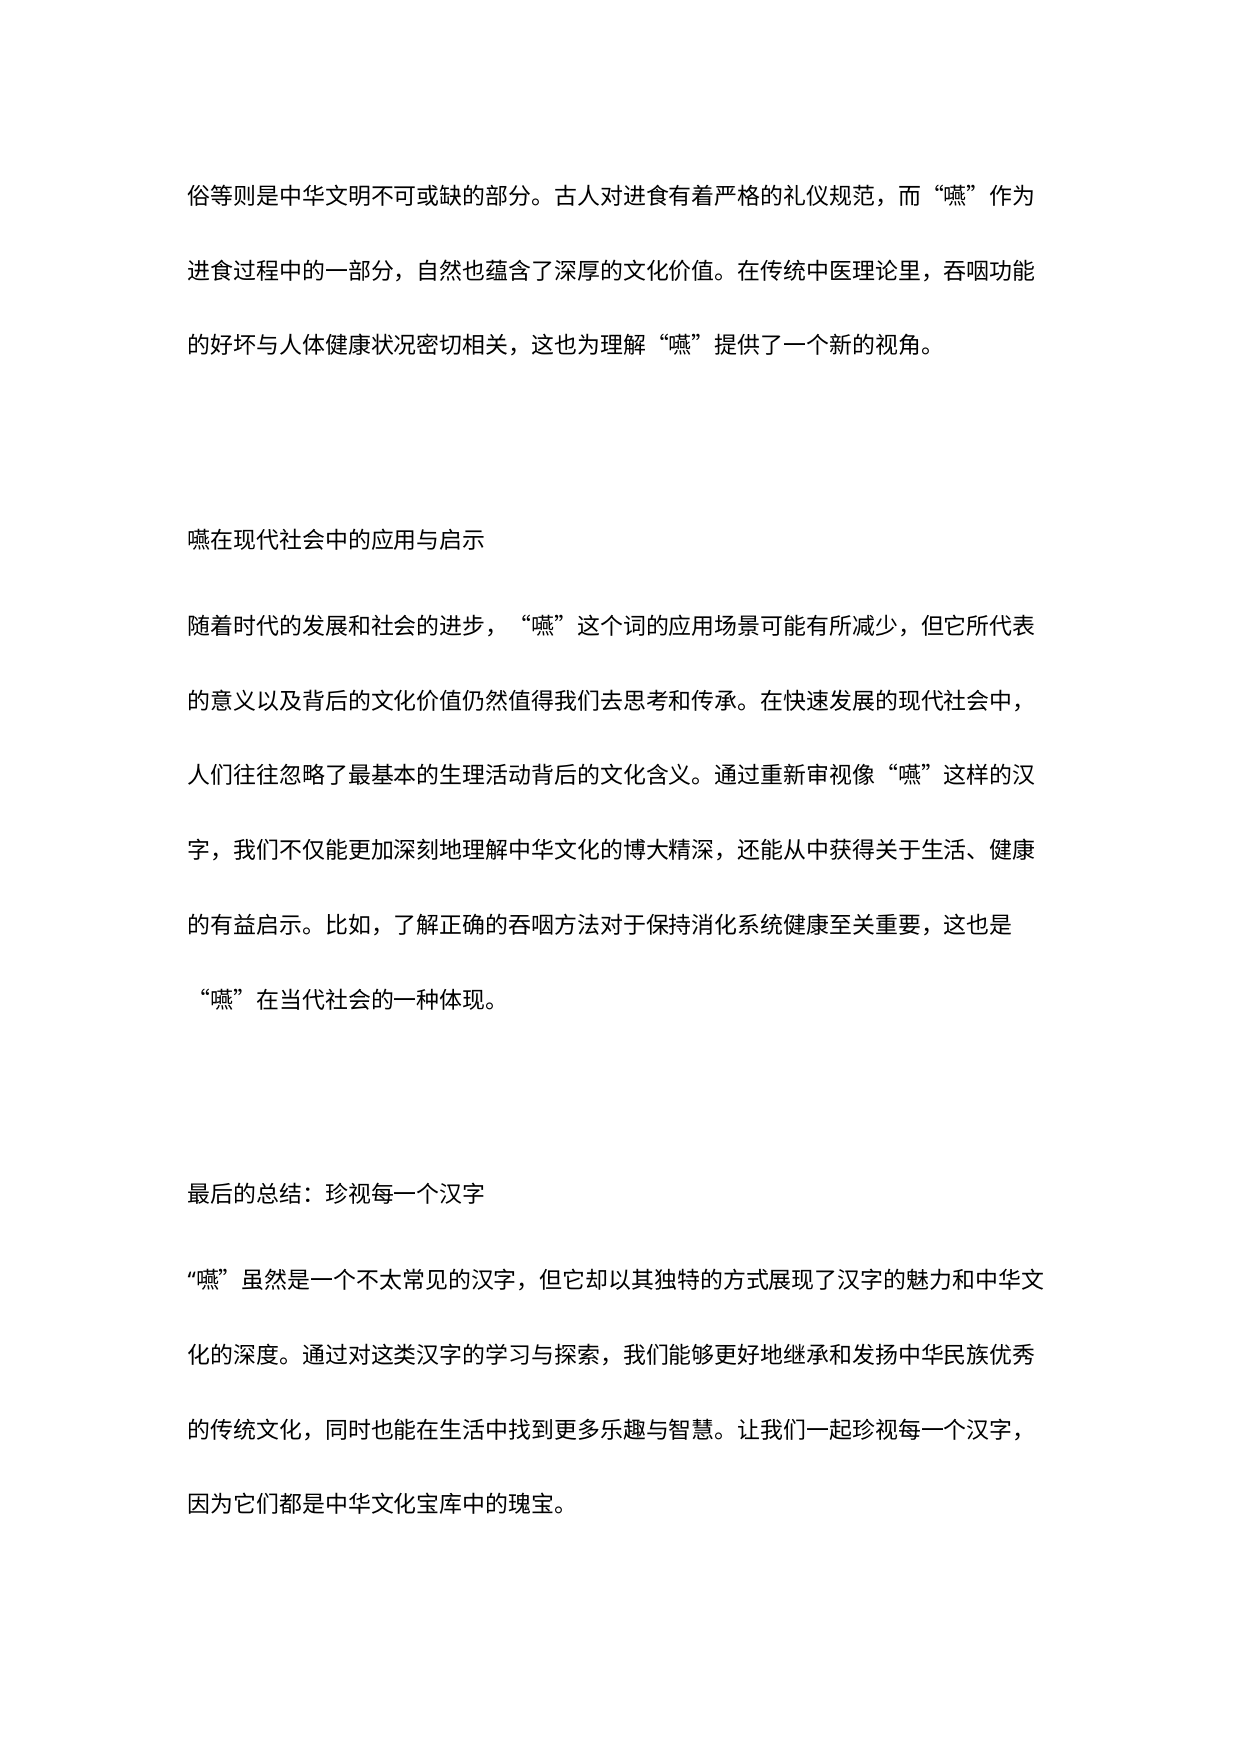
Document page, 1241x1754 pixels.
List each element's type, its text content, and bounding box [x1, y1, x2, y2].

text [187, 162, 1053, 376]
text 最后的总结：珍视每一个汉字 [187, 1160, 1053, 1225]
text 嚥在现代社会中的应用与启示 [187, 506, 1053, 571]
text 随着时代的发展和社会的进步，“嚥”这个词的应用场景可能有所减少，但它所代表的意义以及背后的文化价值仍然值得我们去思考和传承。在快速发展的现代社会中，人们往往忽略了最基本的生理活动背后的文化含义。通过重新审视像“嚥”这样的汉字，我们不仅能更加深刻地理解中华文化的博大精深，还能从中获得关于生活、健康的有益启示。比如，了解正确的吞咽方法对于保持消化系统健康至关重要，这也是“嚥”在当代社会的一种体现。 [187, 592, 1053, 1031]
text “嚥”虽然是一个不太常见的汉字，但它却以其独特的方式展现了汉字的魅力和中华文化的深度。通过对这类汉字的学习与探索，我们能够更好地继承和发扬中华民族优秀的传统文化，同时也能在生活中找到更多乐趣与智慧。让我们一起珍视每一个汉字，因为它们都是中华文化宝库中的瑰宝。 [187, 1246, 1053, 1536]
